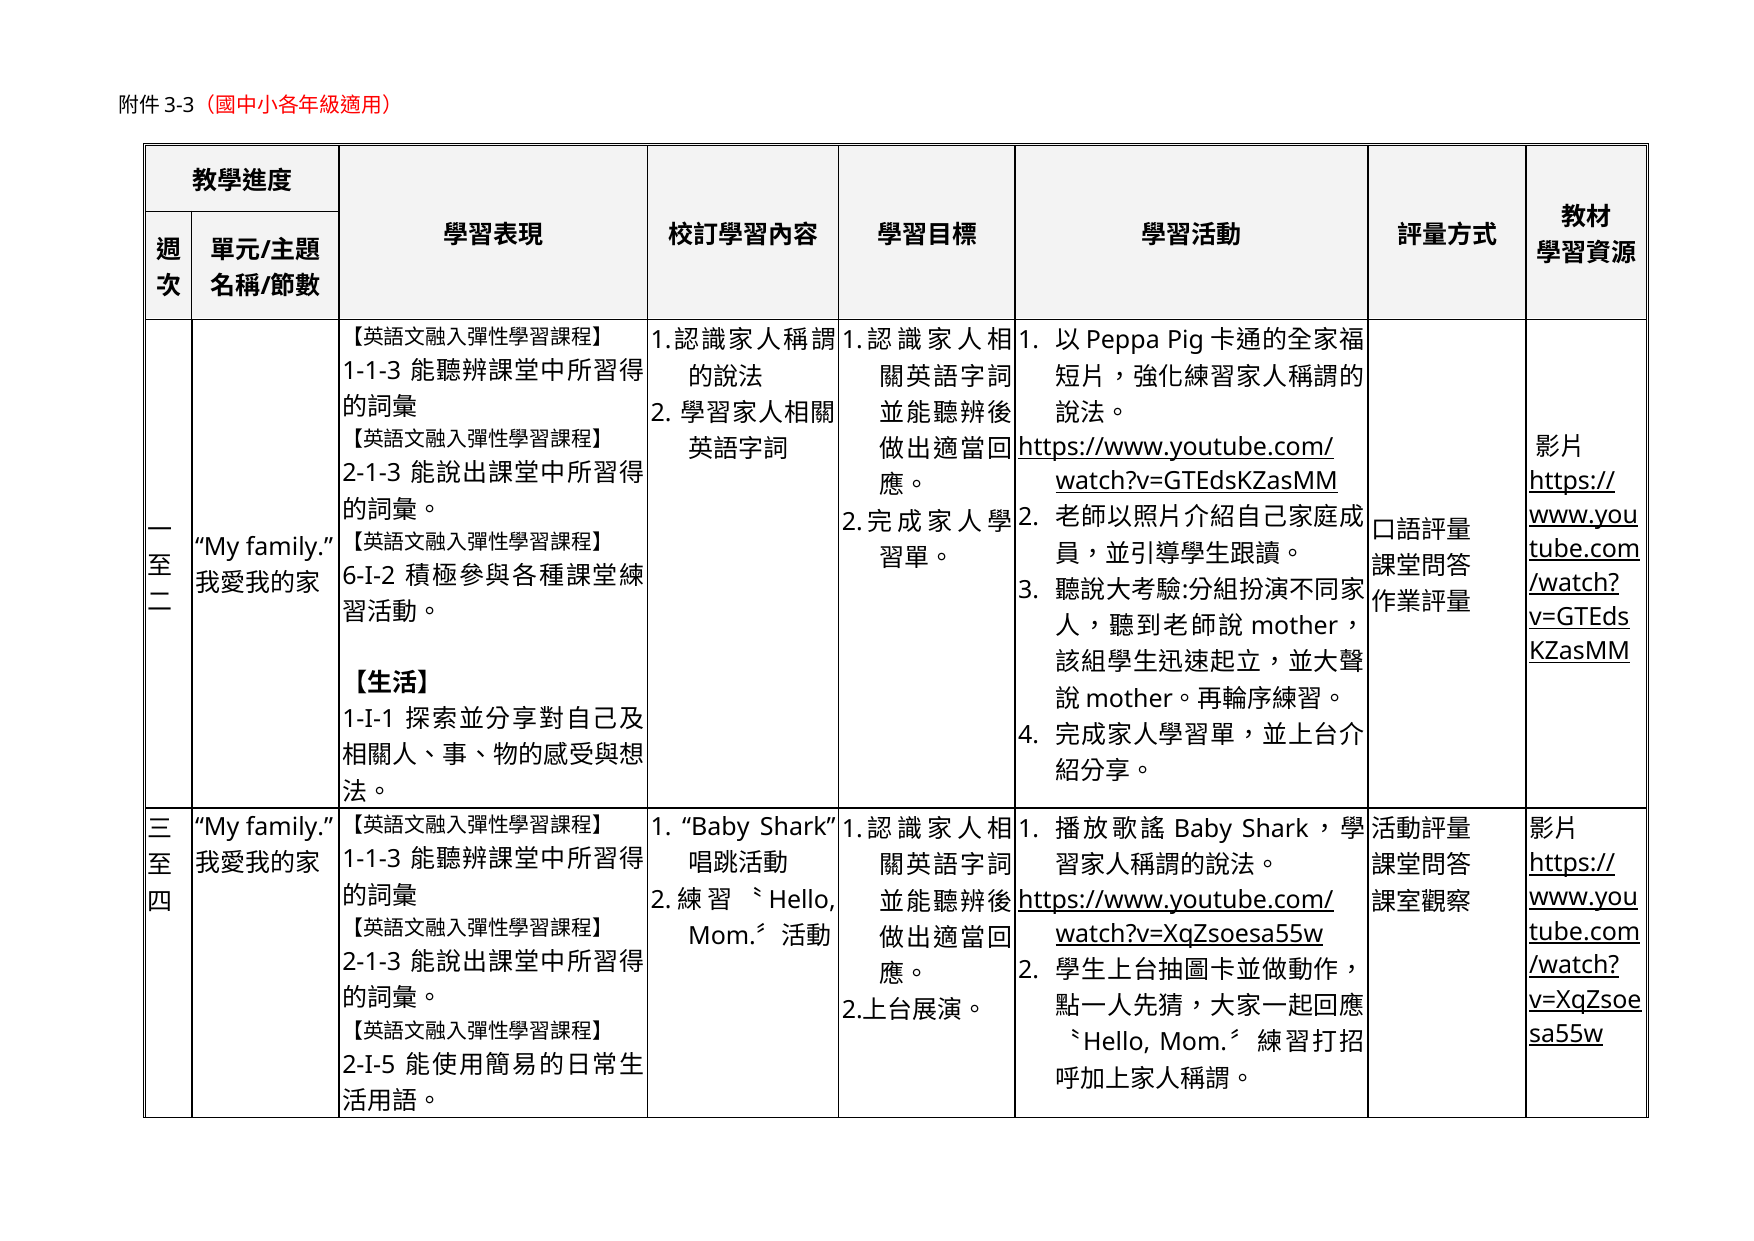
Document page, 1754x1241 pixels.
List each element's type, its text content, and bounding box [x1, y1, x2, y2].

table_cell 影片 https://www.youtube.com/watch?v=GTEdsKZasMM [1527, 320, 1646, 807]
table_header 教材 學習資源 [1527, 146, 1646, 318]
table_cell 【英語文融入彈性學習課程】 1-1-3 能聽辨課堂中所習得的詞彙 【英語文融入彈性學習課程】 2-1-3 能說出課堂中所習得的詞彙。 【英語文融入彈性學習課程】 6-I-2 積極參與各種課堂練習活動。 【生活】 1-I-1 探索並分享對自己及相關人、事、物的感受與想法。 [340, 320, 647, 807]
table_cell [340, 809, 647, 1117]
table_cell “My family.” 我愛我的家 [193, 809, 338, 1117]
table_cell 週次 [146, 212, 191, 318]
table_cell 1. “Baby Shark”唱跳活動 2.練習〝Hello, Mom.〞活動 [648, 809, 838, 1117]
table_cell 1.認識家人相關英語字詞並能聽辨後做出適當回應。 2.上台展演。 [839, 809, 1014, 1117]
table_cell 一 至 二 [146, 320, 191, 807]
table_cell 活動評量 課堂問答 課室觀察 [1369, 809, 1525, 1117]
table_header 學習活動 [1016, 146, 1367, 318]
table_cell 三 至 四 [146, 809, 191, 1117]
table_header 教學進度 [146, 146, 338, 211]
table_cell 1.認識家人稱謂的說法 2. 學習家人相關英語字詞 [648, 320, 838, 807]
table_cell “My family.” 我愛我的家 [193, 320, 338, 807]
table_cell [1016, 809, 1367, 1117]
table_cell 1.認識家人相關英語字詞並能聽辨後做出適當回應。 2.完成家人學習單。 [839, 320, 1014, 807]
table_header 學習目標 [839, 146, 1014, 318]
table_header 校訂學習內容 [648, 146, 838, 318]
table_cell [1527, 809, 1646, 1117]
table_header 學習表現 [340, 146, 647, 318]
table_cell 1. 以Peppa Pig卡通的全家福短片，強化練習家人稱謂的說法。 https://www.youtube.com/watch?v=GTEdsKZasMM 老師以照片介紹自己家庭成員，並引導學生跟讀。 聽說大考驗:分組扮演不同家人，聽到老師說mother，該組學生迅速起立，並大聲說mother。再輪序練習。 完成家人學習單，並上台介紹分享。 [1016, 320, 1367, 807]
table_cell 口語評量 課堂問答 作業評量 [1369, 320, 1525, 807]
table_cell 單元/主題 名稱/節數 [192, 212, 338, 318]
table_header 評量方式 [1369, 146, 1525, 318]
